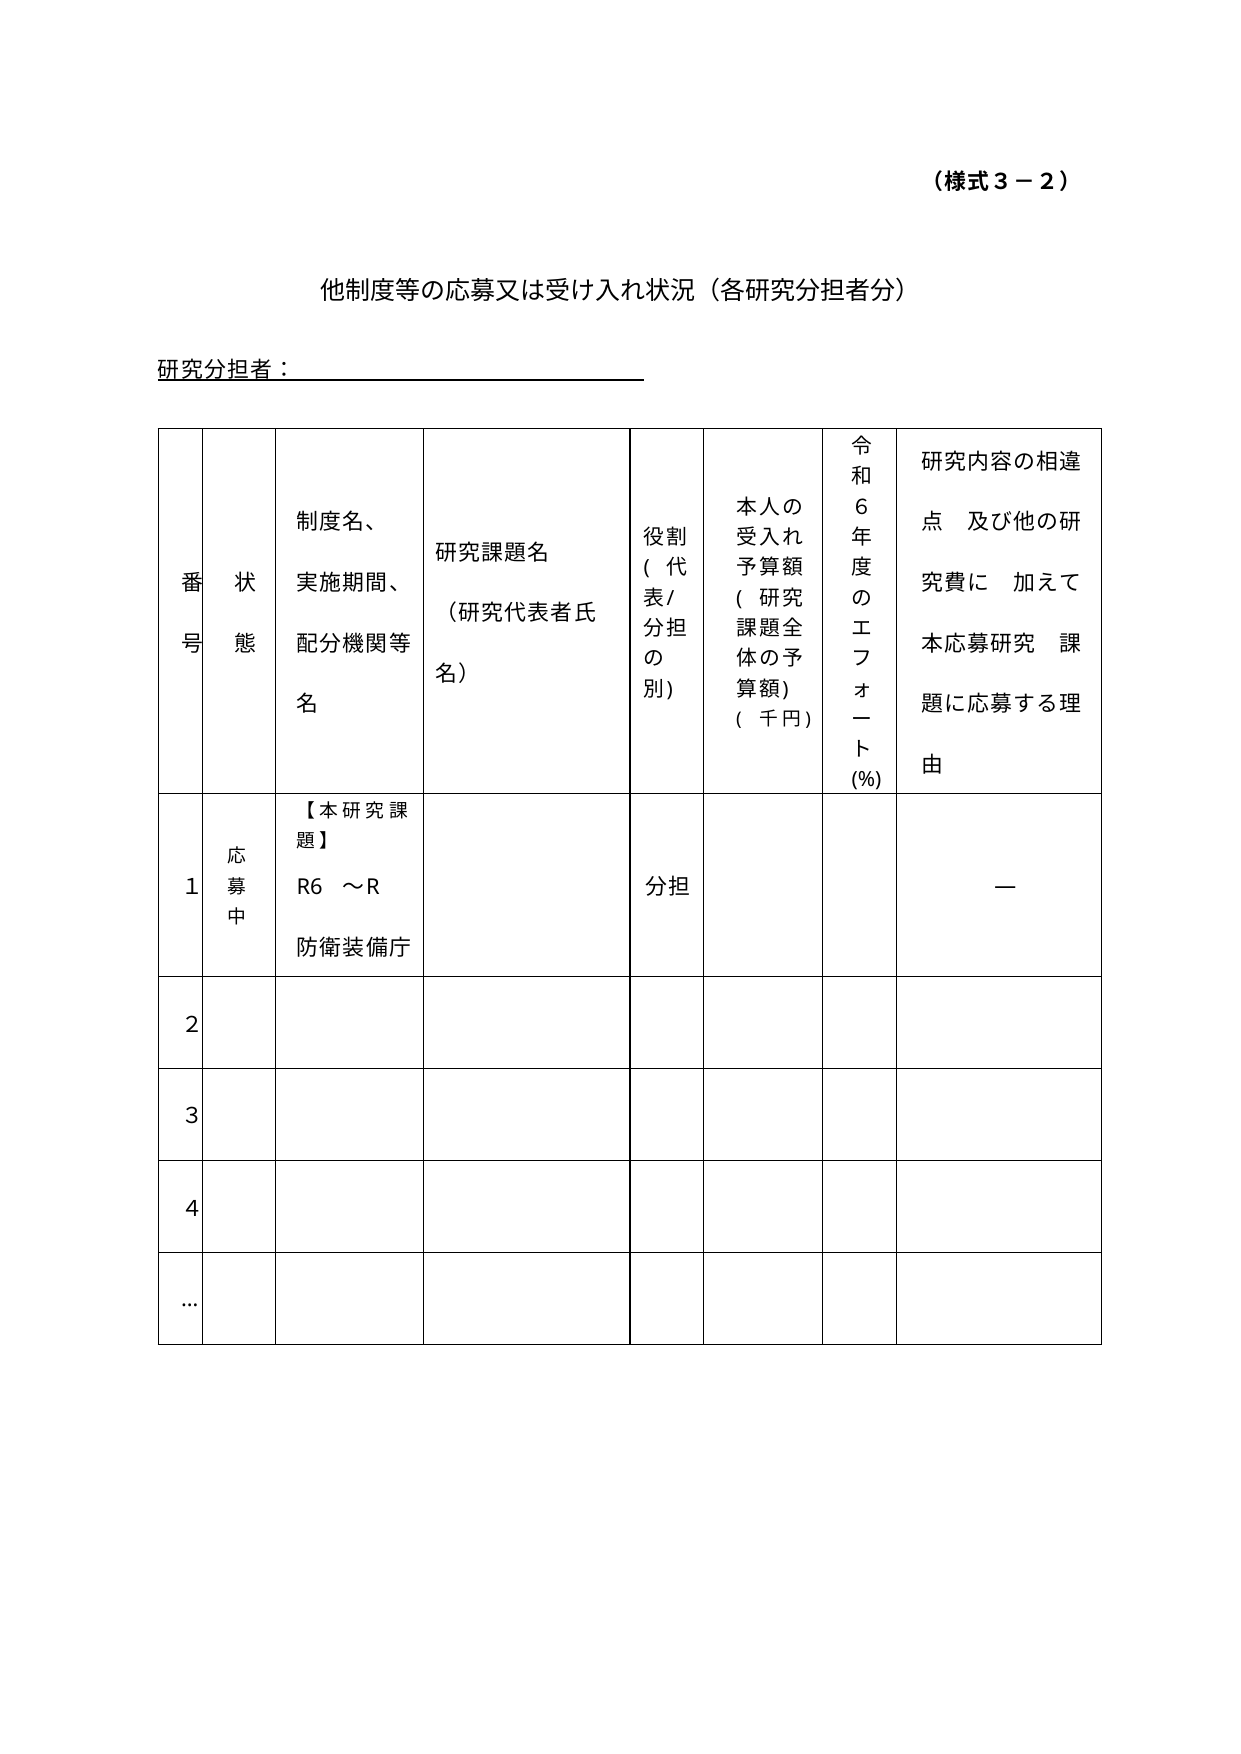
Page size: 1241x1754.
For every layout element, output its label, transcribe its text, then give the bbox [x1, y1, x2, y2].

table_cell [704, 794, 822, 976]
text （様式３－２） [158, 149, 1083, 210]
table_cell [823, 794, 896, 976]
table_header 役割 (代表/分担 の別) [631, 429, 703, 793]
table_cell [203, 977, 275, 1068]
table_cell ３ [159, 1069, 202, 1160]
table_cell [203, 1069, 275, 1160]
table_cell ２ [159, 977, 202, 1068]
table_cell [823, 1253, 896, 1344]
table_cell [823, 977, 896, 1068]
table_cell [897, 1161, 1101, 1252]
table_cell [704, 1069, 822, 1160]
table_cell [897, 1069, 1101, 1160]
table_cell [897, 1253, 1101, 1344]
table_cell [823, 1069, 896, 1160]
table_cell [424, 794, 629, 976]
table_cell [631, 1069, 703, 1160]
table_header 令和６年度のエフ ォー ト(%) [823, 429, 896, 793]
table_cell [704, 1161, 822, 1252]
table_cell [276, 1069, 423, 1160]
table_cell [704, 1253, 822, 1344]
table_cell 応募中 [203, 794, 275, 976]
table_cell [704, 977, 822, 1068]
table_cell [203, 1253, 275, 1344]
table_cell ― [897, 794, 1101, 976]
table_cell [424, 1253, 629, 1344]
table_cell [424, 1161, 629, 1252]
text 研究分担者： [158, 337, 1083, 398]
table_cell １ [159, 794, 202, 976]
table_cell [897, 977, 1101, 1068]
table_cell [631, 1253, 703, 1344]
table_header 制度名、 実施期間、 配分機関等名 [276, 429, 423, 793]
table_cell 分担 [631, 794, 703, 976]
table_cell ４ [159, 1161, 202, 1252]
table_cell [276, 1253, 423, 1344]
table_cell … [159, 1253, 202, 1344]
table_cell [631, 1161, 703, 1252]
table_cell [823, 1161, 896, 1252]
table_cell [424, 977, 629, 1068]
table_header 本人の受入れ予算額 (研究課題全体の予算額) (千円) [704, 429, 822, 793]
table_cell [276, 1161, 423, 1252]
text 他制度等の応募又は受け入れ状況（各研究分担者分） [158, 271, 1083, 307]
table_header 研究課題名 （研究代表者氏名） [424, 429, 629, 793]
table_cell [203, 1161, 275, 1252]
table_cell 【本研究課題】 R6～R 防衛装備庁 [276, 794, 423, 976]
table_header 状態 [203, 429, 275, 793]
table_header 番号 [159, 429, 202, 793]
table_header 研究内容の相違点 及び他の研究費に 加えて本応募研究 課題に応募する理由 [897, 429, 1101, 793]
table_cell [424, 1069, 629, 1160]
table_cell [631, 977, 703, 1068]
table_cell [276, 977, 423, 1068]
